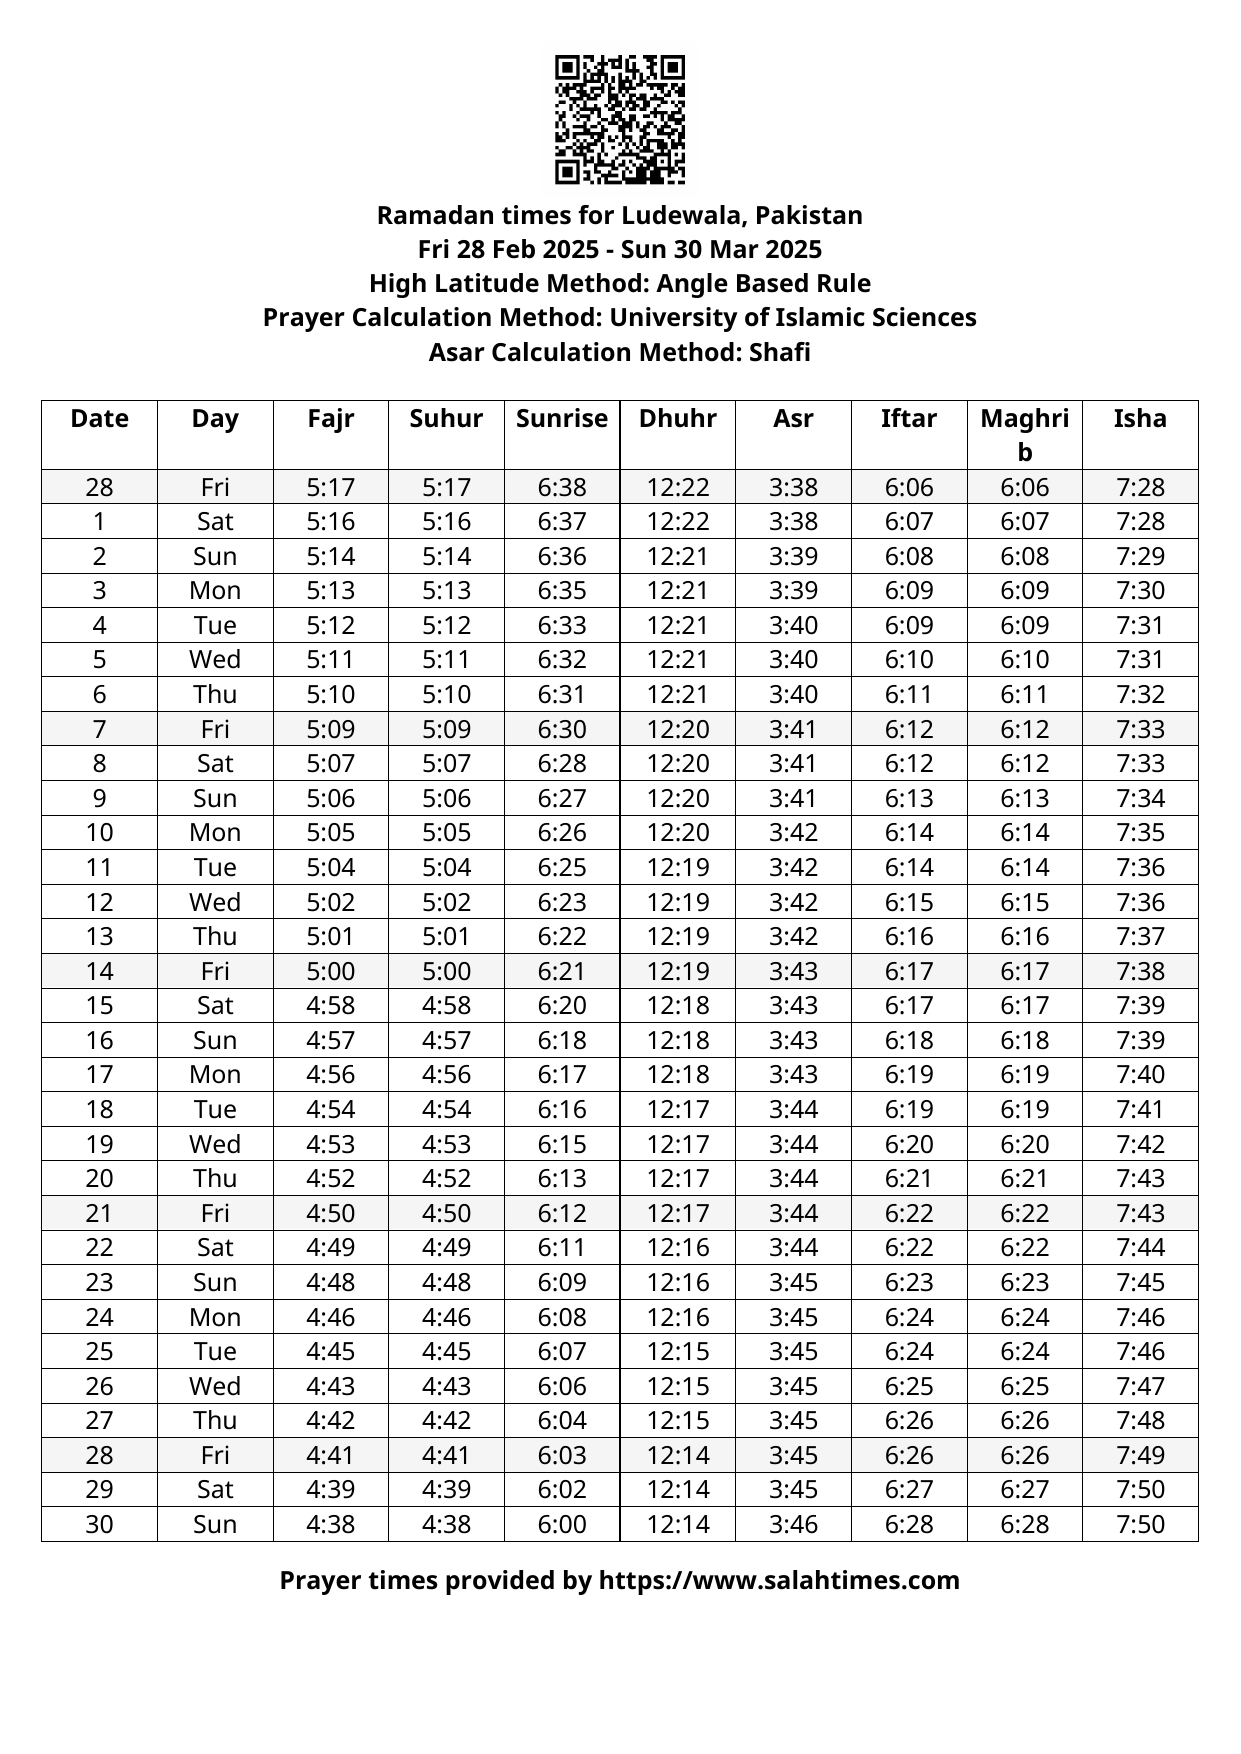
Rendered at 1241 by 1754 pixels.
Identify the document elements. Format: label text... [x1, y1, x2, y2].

table_cell 5 [42, 643, 157, 676]
table_cell 12:21 [621, 539, 735, 572]
table_cell 7:42 [1083, 1127, 1198, 1160]
table_cell 3:41 [736, 746, 851, 780]
table_cell 6:13 [968, 781, 1082, 814]
table_cell 3:45 [736, 1369, 851, 1402]
table_cell Sat [158, 1231, 273, 1264]
table_cell 4:48 [389, 1265, 504, 1299]
table_cell 6:26 [968, 1404, 1082, 1437]
table_cell 6:24 [968, 1300, 1082, 1333]
table_cell 24 [42, 1300, 157, 1333]
table_cell 6:30 [505, 712, 619, 745]
table_cell 6:04 [505, 1404, 619, 1437]
table_cell 4 [42, 608, 157, 642]
table_cell 3:45 [736, 1473, 851, 1506]
table_cell Sat [158, 504, 273, 538]
table_cell 3:42 [736, 816, 851, 849]
table_cell 6:12 [852, 712, 967, 745]
table_cell 6:22 [505, 919, 619, 953]
table_cell 13 [42, 919, 157, 953]
table_cell Thu [158, 919, 273, 953]
table_cell 7:47 [1083, 1369, 1198, 1402]
table_cell 7:44 [1083, 1231, 1198, 1264]
table_cell 4:43 [274, 1369, 388, 1402]
table_cell 12 [42, 885, 157, 918]
text Asar Calculation Method: Shafi [42, 334, 1198, 368]
table_cell 5:07 [389, 746, 504, 780]
table_cell 4:49 [274, 1231, 388, 1264]
table_cell 7:29 [1083, 539, 1198, 572]
table_cell 7:38 [1083, 954, 1198, 987]
table_cell 6:26 [852, 1438, 967, 1472]
table_cell 12:20 [621, 816, 735, 849]
table_cell Fri [158, 954, 273, 987]
table_cell 7:37 [1083, 919, 1198, 953]
table_cell 5:01 [274, 919, 388, 953]
table_cell Wed [158, 1369, 273, 1402]
table_cell Tue [158, 850, 273, 884]
table_cell 3:44 [736, 1092, 851, 1126]
table_cell 6:13 [852, 781, 967, 814]
table_cell 4:58 [389, 989, 504, 1022]
table_header Fajr [274, 401, 388, 469]
table_cell 19 [42, 1127, 157, 1160]
table_cell 3:45 [736, 1300, 851, 1333]
table_cell 6:07 [505, 1334, 619, 1368]
table_cell 3:38 [736, 504, 851, 538]
table_cell 6:07 [968, 504, 1082, 538]
table_cell 3:46 [736, 1507, 851, 1541]
table_cell 4:53 [389, 1127, 504, 1160]
table_cell 5:13 [274, 574, 388, 607]
table_cell 6:21 [852, 1161, 967, 1195]
table_cell 4:45 [389, 1334, 504, 1368]
table_cell 7:43 [1083, 1196, 1198, 1229]
table_cell 7:39 [1083, 989, 1198, 1022]
table_cell 6:06 [852, 470, 967, 503]
table_cell 5:09 [389, 712, 504, 745]
table_cell 7:28 [1083, 504, 1198, 538]
table_cell 25 [42, 1334, 157, 1368]
table_cell 6:26 [852, 1404, 967, 1437]
table_cell 15 [42, 989, 157, 1022]
table_cell 1 [42, 504, 157, 538]
table_cell 7:33 [1083, 712, 1198, 745]
table_cell 6:19 [852, 1058, 967, 1091]
table_cell 6:17 [968, 989, 1082, 1022]
table_cell 6:20 [968, 1127, 1082, 1160]
table_cell 6:20 [505, 989, 619, 1022]
table_header Day [158, 401, 273, 469]
table_header Isha [1083, 401, 1198, 469]
table_cell 12:21 [621, 608, 735, 642]
table_cell 6:25 [968, 1369, 1082, 1402]
table_cell Thu [158, 677, 273, 711]
picture [542, 41, 699, 198]
table_cell 5:06 [274, 781, 388, 814]
table_cell 3:41 [736, 781, 851, 814]
table_cell 6:12 [505, 1196, 619, 1229]
table_cell 7:48 [1083, 1404, 1198, 1437]
table_cell 5:10 [274, 677, 388, 711]
table_cell 6:06 [968, 470, 1082, 503]
table_cell 4:54 [389, 1092, 504, 1126]
table_cell 3:45 [736, 1334, 851, 1368]
table_cell 9 [42, 781, 157, 814]
table_cell Fri [158, 470, 273, 503]
table_cell 5:14 [389, 539, 504, 572]
table_cell 3:39 [736, 539, 851, 572]
table_cell 5:07 [274, 746, 388, 780]
table_cell Fri [158, 712, 273, 745]
table_cell 14 [42, 954, 157, 987]
table_cell 3:44 [736, 1231, 851, 1264]
table_cell 4:50 [274, 1196, 388, 1229]
table_cell 4:38 [274, 1507, 388, 1541]
table_cell Sat [158, 1473, 273, 1506]
table_cell 10 [42, 816, 157, 849]
table_cell 4:57 [274, 1023, 388, 1057]
table_cell 6:28 [852, 1507, 967, 1541]
table_cell 6:35 [505, 574, 619, 607]
table_cell Sun [158, 1265, 273, 1299]
table_cell 6:26 [968, 1438, 1082, 1472]
table_cell 6:03 [505, 1438, 619, 1472]
table_cell 5:02 [274, 885, 388, 918]
table_cell Wed [158, 643, 273, 676]
table_cell 3:39 [736, 574, 851, 607]
table_cell 6:19 [968, 1092, 1082, 1126]
table_cell 6:38 [505, 470, 619, 503]
table_cell 6:07 [852, 504, 967, 538]
text Prayer times provided by https://www.salahtimes.com [42, 1563, 1198, 1597]
table_cell 6:26 [505, 816, 619, 849]
table_cell Tue [158, 1334, 273, 1368]
table_cell 27 [42, 1404, 157, 1437]
table_cell 7:35 [1083, 816, 1198, 849]
table_cell 3:43 [736, 989, 851, 1022]
table_cell 12:19 [621, 919, 735, 953]
table_cell 6:09 [968, 574, 1082, 607]
table_cell 11 [42, 850, 157, 884]
table_cell 3:45 [736, 1438, 851, 1472]
table_cell 6:14 [968, 816, 1082, 849]
table_cell 2 [42, 539, 157, 572]
table_cell Sun [158, 1507, 273, 1541]
table_cell 6:10 [968, 643, 1082, 676]
table_cell Sat [158, 746, 273, 780]
table_cell 6:37 [505, 504, 619, 538]
table_cell 4:41 [274, 1438, 388, 1472]
table_cell 4:42 [389, 1404, 504, 1437]
table_cell 12:16 [621, 1231, 735, 1264]
table_cell 5:06 [389, 781, 504, 814]
table_cell 5:16 [389, 504, 504, 538]
table_cell 4:39 [389, 1473, 504, 1506]
table_cell 4:49 [389, 1231, 504, 1264]
table_cell Sun [158, 539, 273, 572]
table_cell 6:13 [505, 1161, 619, 1195]
table_cell 12:15 [621, 1369, 735, 1402]
text Fri 28 Feb 2025 - Sun 30 Mar 2025 [42, 232, 1198, 266]
table_cell 5:12 [274, 608, 388, 642]
table_cell 3:40 [736, 677, 851, 711]
table_cell 5:00 [389, 954, 504, 987]
table_cell 6:02 [505, 1473, 619, 1506]
table_cell 5:00 [274, 954, 388, 987]
table_cell Fri [158, 1438, 273, 1472]
table_cell 5:05 [274, 816, 388, 849]
table_cell 5:09 [274, 712, 388, 745]
table_cell 6:14 [852, 850, 967, 884]
table_cell 3:43 [736, 1023, 851, 1057]
table_cell 6:06 [505, 1369, 619, 1402]
table_cell 12:16 [621, 1300, 735, 1333]
table_cell 6:22 [968, 1231, 1082, 1264]
table_cell 28 [42, 1438, 157, 1472]
table_cell 6:11 [852, 677, 967, 711]
table_cell 6:23 [968, 1265, 1082, 1299]
table_cell 5:11 [389, 643, 504, 676]
table_cell Wed [158, 885, 273, 918]
table_cell 3:40 [736, 608, 851, 642]
table_cell 6:12 [852, 746, 967, 780]
table_cell 5:10 [389, 677, 504, 711]
table_cell 4:46 [274, 1300, 388, 1333]
table_cell 4:41 [389, 1438, 504, 1472]
table_cell 5:17 [274, 470, 388, 503]
table_header Iftar [852, 401, 967, 469]
table_cell 6:10 [852, 643, 967, 676]
table_cell 6:33 [505, 608, 619, 642]
table_cell 6:00 [505, 1507, 619, 1541]
table_cell 5:11 [274, 643, 388, 676]
table_cell 4:48 [274, 1265, 388, 1299]
table_cell 12:15 [621, 1404, 735, 1437]
table_cell 6:15 [968, 885, 1082, 918]
table_cell 6:11 [968, 677, 1082, 711]
table_cell Sun [158, 1023, 273, 1057]
table_header Date [42, 401, 157, 469]
table_cell 6:22 [968, 1196, 1082, 1229]
table_cell 7:28 [1083, 470, 1198, 503]
table_cell 3:42 [736, 850, 851, 884]
table_cell 7:34 [1083, 781, 1198, 814]
table_cell 12:22 [621, 504, 735, 538]
table_cell 6:15 [852, 885, 967, 918]
table_cell 5:04 [389, 850, 504, 884]
table_cell 4:45 [274, 1334, 388, 1368]
table_cell 12:16 [621, 1265, 735, 1299]
table_cell 3:42 [736, 885, 851, 918]
table_cell 6:27 [968, 1473, 1082, 1506]
table_cell 8 [42, 746, 157, 780]
table_cell 12:19 [621, 954, 735, 987]
table_cell 12:17 [621, 1196, 735, 1229]
table_cell 12:14 [621, 1507, 735, 1541]
table_cell 12:21 [621, 677, 735, 711]
table_cell 6:36 [505, 539, 619, 572]
table_cell 7:36 [1083, 850, 1198, 884]
table_cell 7:45 [1083, 1265, 1198, 1299]
table_cell 6:17 [852, 989, 967, 1022]
table_cell 12:21 [621, 574, 735, 607]
table_cell 6:11 [505, 1231, 619, 1264]
table_cell 3:38 [736, 470, 851, 503]
table_cell 4:52 [389, 1161, 504, 1195]
table_cell 7:31 [1083, 608, 1198, 642]
table_cell 29 [42, 1473, 157, 1506]
table_cell 6:09 [852, 608, 967, 642]
table_header Suhur [389, 401, 504, 469]
table_cell 6:08 [968, 539, 1082, 572]
table_cell 5:16 [274, 504, 388, 538]
table_cell Thu [158, 1161, 273, 1195]
table_cell 6:23 [505, 885, 619, 918]
table_cell 21 [42, 1196, 157, 1229]
table_cell 4:38 [389, 1507, 504, 1541]
table_cell Thu [158, 1404, 273, 1437]
table_cell 3 [42, 574, 157, 607]
table_cell 7:39 [1083, 1023, 1198, 1057]
table_cell 4:43 [389, 1369, 504, 1402]
table_cell 6:17 [505, 1058, 619, 1091]
table_cell 6:22 [852, 1231, 967, 1264]
table_header Dhuhr [621, 401, 735, 469]
table_cell 5:02 [389, 885, 504, 918]
table_cell Tue [158, 1092, 273, 1126]
table_cell 7:40 [1083, 1058, 1198, 1091]
table_cell Mon [158, 1300, 273, 1333]
table_cell 5:04 [274, 850, 388, 884]
table_cell Fri [158, 1196, 273, 1229]
table_cell 12:18 [621, 1023, 735, 1057]
table_cell 6:19 [852, 1092, 967, 1126]
table_cell 3:44 [736, 1127, 851, 1160]
table_cell Mon [158, 1058, 273, 1091]
table_cell 6:19 [968, 1058, 1082, 1091]
table_cell 6:18 [505, 1023, 619, 1057]
table_cell 4:54 [274, 1092, 388, 1126]
table_cell 4:50 [389, 1196, 504, 1229]
table_cell 23 [42, 1265, 157, 1299]
table_cell 6 [42, 677, 157, 711]
table_cell 5:05 [389, 816, 504, 849]
table_cell 6:09 [852, 574, 967, 607]
table_cell 6:18 [968, 1023, 1082, 1057]
table_cell 4:39 [274, 1473, 388, 1506]
table_cell 28 [42, 470, 157, 503]
table_cell 4:53 [274, 1127, 388, 1160]
table_cell 16 [42, 1023, 157, 1057]
table_cell 5:13 [389, 574, 504, 607]
table_cell 6:18 [852, 1023, 967, 1057]
table_cell 7:46 [1083, 1300, 1198, 1333]
table_cell 4:42 [274, 1404, 388, 1437]
text Ramadan times for Ludewala, Pakistan [42, 198, 1198, 232]
table_cell Mon [158, 816, 273, 849]
table_cell 12:20 [621, 746, 735, 780]
table_cell 7 [42, 712, 157, 745]
table_cell 4:56 [274, 1058, 388, 1091]
table_cell 4:56 [389, 1058, 504, 1091]
table_cell Wed [158, 1127, 273, 1160]
table_cell 3:40 [736, 643, 851, 676]
table_cell 6:22 [852, 1196, 967, 1229]
table_cell 5:17 [389, 470, 504, 503]
table_cell 12:17 [621, 1092, 735, 1126]
table_cell 12:14 [621, 1438, 735, 1472]
table_cell 4:52 [274, 1161, 388, 1195]
table_cell 5:01 [389, 919, 504, 953]
table_cell 6:31 [505, 677, 619, 711]
table_cell 6:23 [852, 1265, 967, 1299]
table_cell 12:17 [621, 1127, 735, 1160]
table_cell 6:24 [852, 1300, 967, 1333]
table_cell 12:18 [621, 989, 735, 1022]
table_cell 12:17 [621, 1161, 735, 1195]
table_cell 6:28 [505, 746, 619, 780]
table_cell 3:43 [736, 954, 851, 987]
table_cell 7:43 [1083, 1161, 1198, 1195]
table_cell 3:44 [736, 1161, 851, 1195]
table_cell 3:45 [736, 1265, 851, 1299]
table_cell Sun [158, 781, 273, 814]
table_cell 7:50 [1083, 1473, 1198, 1506]
text Prayer Calculation Method: University of Islamic Sciences [42, 300, 1198, 334]
table_cell 7:33 [1083, 746, 1198, 780]
table_cell 3:45 [736, 1404, 851, 1437]
table_cell 6:16 [852, 919, 967, 953]
table_cell 12:19 [621, 885, 735, 918]
table_cell 7:36 [1083, 885, 1198, 918]
table_cell 6:17 [968, 954, 1082, 987]
table_cell 4:57 [389, 1023, 504, 1057]
table_cell 6:24 [968, 1334, 1082, 1368]
table_cell 4:46 [389, 1300, 504, 1333]
table_cell Tue [158, 608, 273, 642]
table_cell 4:58 [274, 989, 388, 1022]
table_cell 6:21 [968, 1161, 1082, 1195]
table_header Sunrise [505, 401, 619, 469]
table_cell 12:14 [621, 1473, 735, 1506]
table_cell 18 [42, 1092, 157, 1126]
table_cell 6:25 [505, 850, 619, 884]
table_cell 12:19 [621, 850, 735, 884]
table_cell 7:46 [1083, 1334, 1198, 1368]
table_cell 5:12 [389, 608, 504, 642]
table_cell 6:14 [852, 816, 967, 849]
table_cell 6:09 [505, 1265, 619, 1299]
table_header Maghrib [968, 401, 1082, 469]
table_cell 17 [42, 1058, 157, 1091]
table_cell 6:09 [968, 608, 1082, 642]
table_cell 3:44 [736, 1196, 851, 1229]
table_cell 7:32 [1083, 677, 1198, 711]
table_cell 12:18 [621, 1058, 735, 1091]
table_cell 26 [42, 1369, 157, 1402]
table_cell 12:20 [621, 712, 735, 745]
table_cell 7:50 [1083, 1507, 1198, 1541]
table_header Asr [736, 401, 851, 469]
table_cell 3:43 [736, 1058, 851, 1091]
table_cell 7:49 [1083, 1438, 1198, 1472]
table_cell 6:14 [968, 850, 1082, 884]
table_cell 7:30 [1083, 574, 1198, 607]
table_cell 12:21 [621, 643, 735, 676]
text High Latitude Method: Angle Based Rule [42, 266, 1198, 300]
table_cell 7:31 [1083, 643, 1198, 676]
table_cell 6:27 [505, 781, 619, 814]
table_cell Sat [158, 989, 273, 1022]
table_cell 6:08 [852, 539, 967, 572]
table_cell 6:15 [505, 1127, 619, 1160]
table_cell 6:28 [968, 1507, 1082, 1541]
table_cell 6:08 [505, 1300, 619, 1333]
table_cell 12:15 [621, 1334, 735, 1368]
table_cell 6:12 [968, 746, 1082, 780]
table_cell 20 [42, 1161, 157, 1195]
table_cell 6:27 [852, 1473, 967, 1506]
table_cell 6:16 [505, 1092, 619, 1126]
table_cell 3:42 [736, 919, 851, 953]
table_cell 30 [42, 1507, 157, 1541]
table_cell 3:41 [736, 712, 851, 745]
table_cell 6:16 [968, 919, 1082, 953]
table_cell 12:22 [621, 470, 735, 503]
table_cell 5:14 [274, 539, 388, 572]
table_cell 6:24 [852, 1334, 967, 1368]
table_cell 6:25 [852, 1369, 967, 1402]
table_cell Mon [158, 574, 273, 607]
table_cell 6:20 [852, 1127, 967, 1160]
table_cell 6:21 [505, 954, 619, 987]
table_cell 12:20 [621, 781, 735, 814]
table_cell 7:41 [1083, 1092, 1198, 1126]
table_cell 22 [42, 1231, 157, 1264]
table_cell 6:12 [968, 712, 1082, 745]
table_cell 6:17 [852, 954, 967, 987]
table_cell 6:32 [505, 643, 619, 676]
